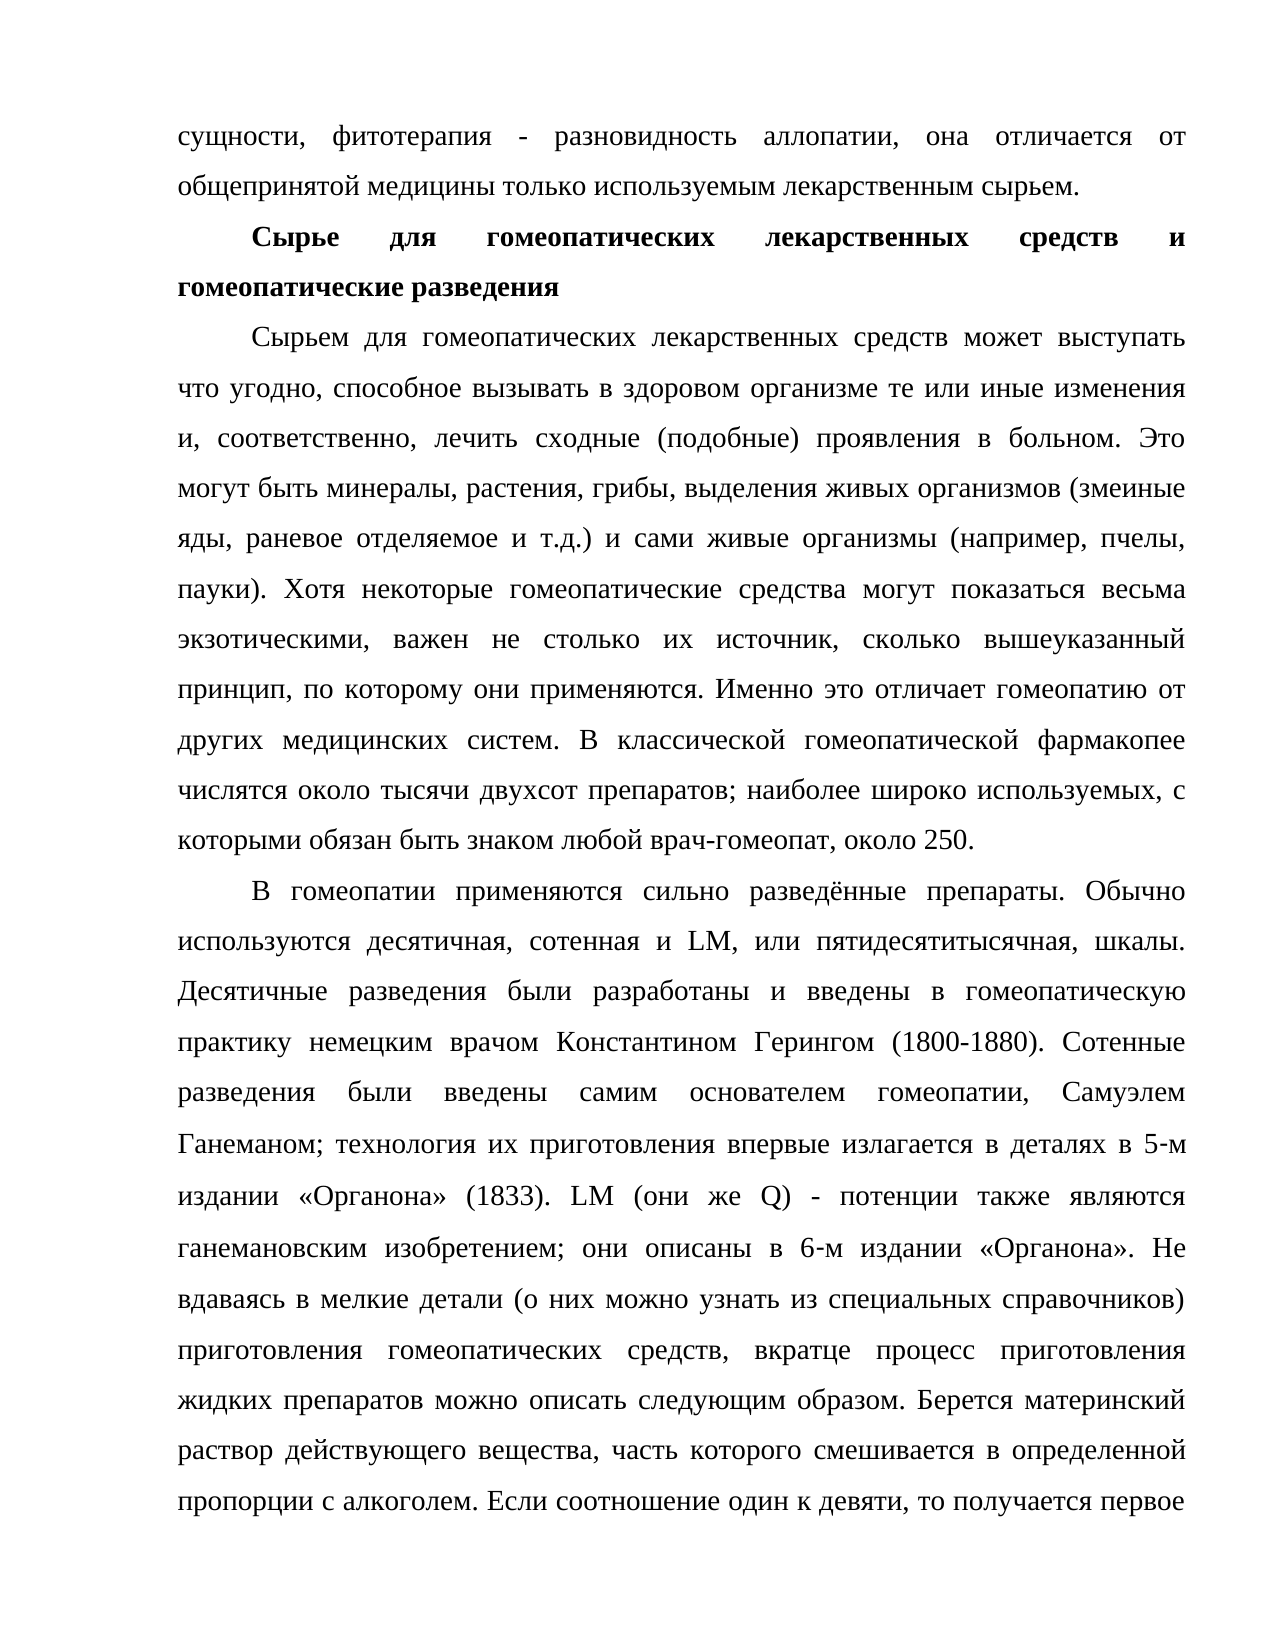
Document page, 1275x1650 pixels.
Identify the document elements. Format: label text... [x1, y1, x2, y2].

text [177, 118, 1186, 202]
text Сырьем для гомеопатических лекарственных средств может выступать что угодно, способное вызывать в здоровом организме те или иные изменения и, соответственно, лечить сходные (подобные) проявления в больном. Это могут быть минералы, растения, грибы, выделения живых организмов (змеиные яды, раневое отделяемое и т.д.) и сами живые организмы (например, пчелы, пауки). Хотя некоторые гомеопатические средства могут показаться весьма экзотическими, важен не столько их источник, сколько вышеуказанный принцип, по которому они применяются. Именно это отличает гомеопатию от других медицинских систем. В классической гомеопатической фармакопее числятся около тысячи двухсот препаратов; наиболее широко используемых, с которыми обязан быть знаком любой врач-гомеопат, около 250. [177, 319, 1186, 856]
text Сырье для гомеопатических лекарственных средств и гомеопатические разведения [177, 219, 1186, 303]
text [177, 873, 1186, 1516]
